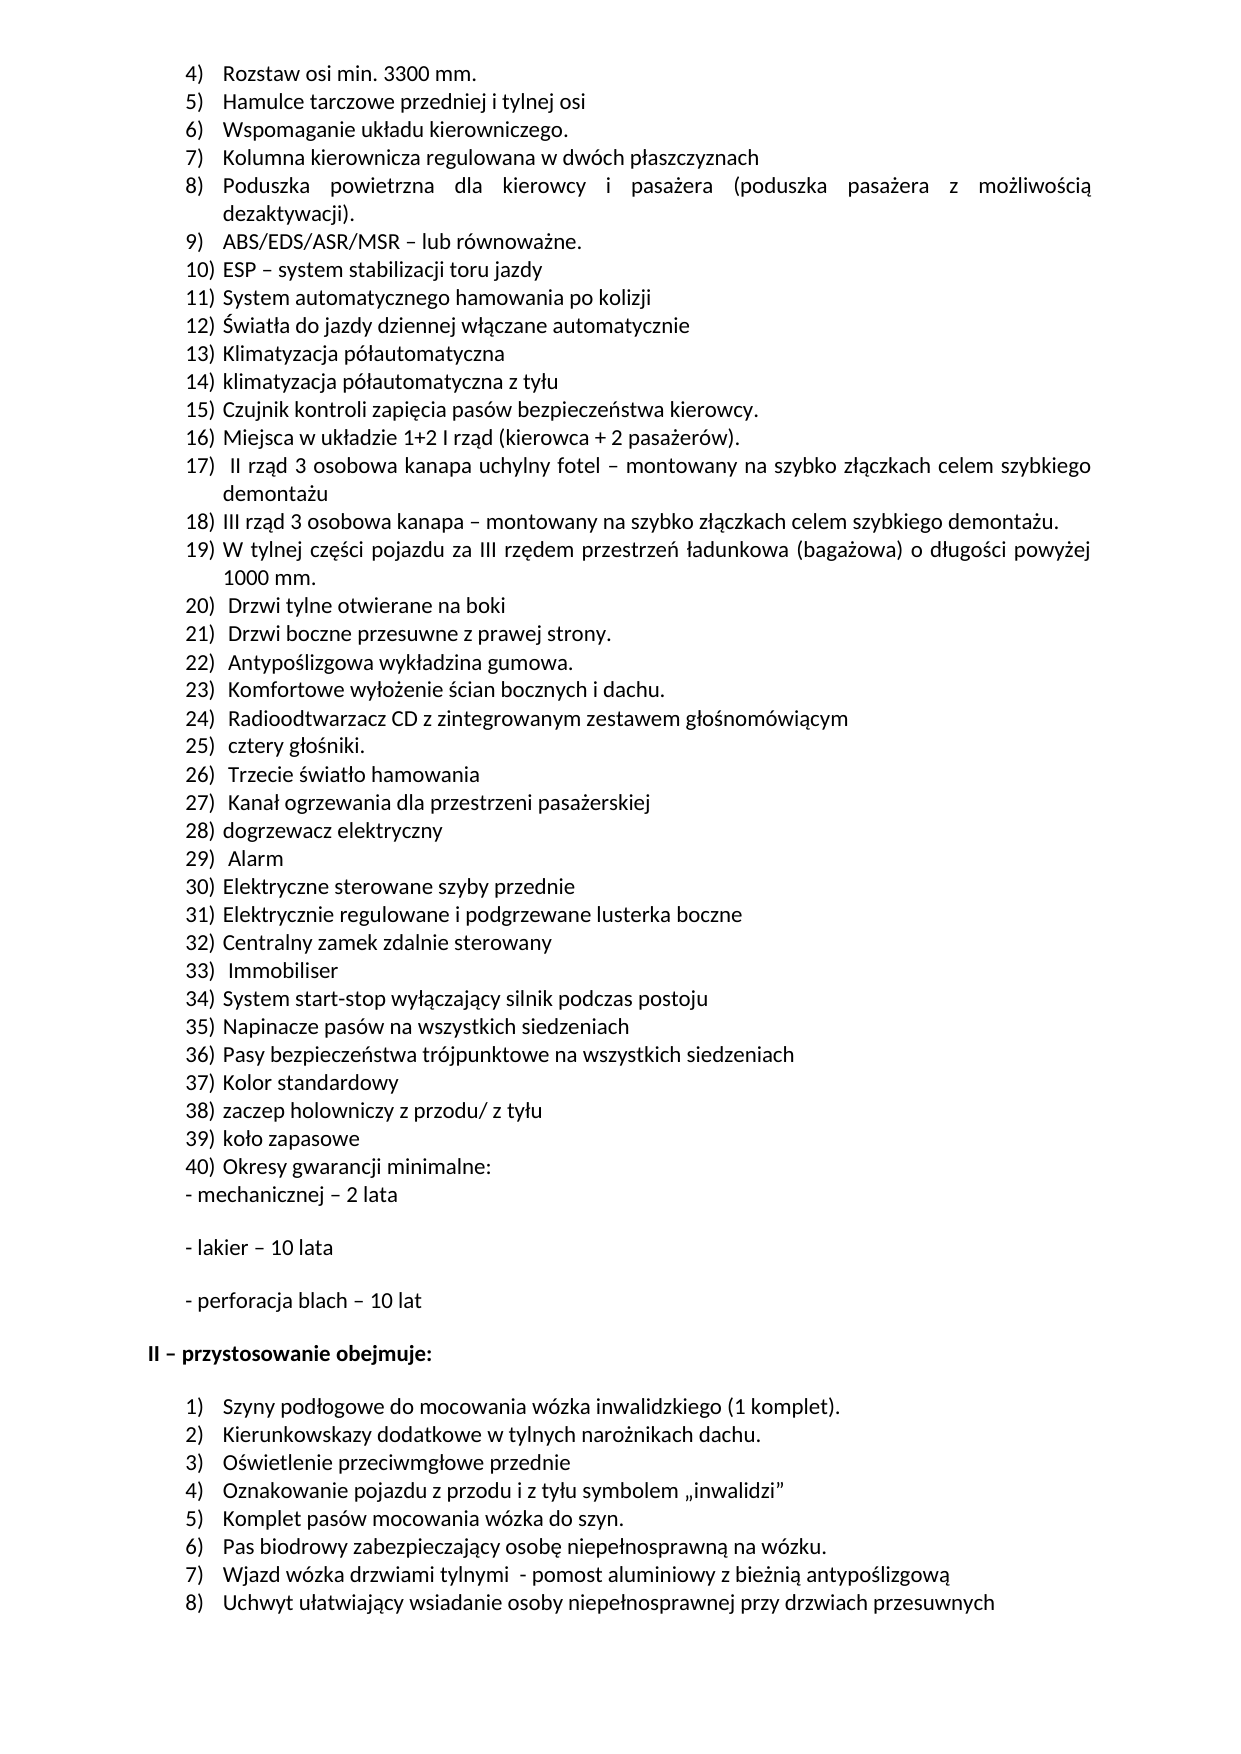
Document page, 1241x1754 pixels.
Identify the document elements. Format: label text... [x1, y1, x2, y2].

list Komfortowe wyłożenie ścian bocznych i dachu. [185, 676, 1093, 704]
list Elektrycznie regulowane i podgrzewane lusterka boczne [185, 900, 1093, 928]
list Kolor standardowy [185, 1068, 1093, 1096]
list Poduszka powietrzna dla kierowcy i pasażera (poduszka pasażera z możliwością dezaktywacji). [185, 171, 1093, 227]
list W tylnej części pojazdu za III rzędem przestrzeń ładunkowa (bagażowa) o długości powyżej 1000 mm. [185, 536, 1093, 592]
list Kanał ogrzewania dla przestrzeni pasażerskiej [185, 788, 1093, 816]
list Szyny podłogowe do mocowania wózka inwalidzkiego (1 komplet). [185, 1392, 1093, 1420]
list ESP – system stabilizacji toru jazdy [185, 255, 1093, 283]
list ABS/EDS/ASR/MSR – lub równoważne. [185, 227, 1093, 255]
text - mechanicznej – 2 lata [185, 1180, 1093, 1208]
list Drzwi boczne przesuwne z prawej strony. [185, 619, 1093, 648]
list Oświetlenie przeciwmgłowe przednie [185, 1448, 1093, 1476]
list Klimatyzacja półautomatyczna [185, 339, 1093, 367]
list Światła do jazdy dziennej włączane automatycznie [185, 311, 1093, 339]
list Komplet pasów mocowania wózka do szyn. [185, 1504, 1093, 1532]
list Napinacze pasów na wszystkich siedzeniach [185, 1012, 1093, 1040]
list Hamulce tarczowe przedniej i tylnej osi [185, 87, 1093, 115]
list Elektryczne sterowane szyby przednie [185, 872, 1093, 900]
list Drzwi tylne otwierane na boki [185, 592, 1093, 619]
list System start-stop wyłączający silnik podczas postoju [185, 984, 1093, 1012]
list Trzecie światło hamowania [185, 760, 1093, 788]
list cztery głośniki. [185, 732, 1093, 760]
list Miejsca w układzie 1+2 I rząd (kierowca + 2 pasażerów). [185, 423, 1093, 451]
list II rząd 3 osobowa kanapa uchylny fotel – montowany na szybko złączkach celem szybkiego demontażu [185, 451, 1093, 507]
text II – przystosowanie obejmuje: [148, 1339, 1093, 1367]
list Kolumna kierownicza regulowana w dwóch płaszczyznach [185, 143, 1093, 171]
list zaczep holowniczy z przodu/ z tyłu [185, 1096, 1093, 1124]
list Radioodtwarzacz CD z zintegrowanym zestawem głośnomówiącym [185, 704, 1093, 732]
text - lakier – 10 lata [185, 1233, 1093, 1261]
list Kierunkowskazy dodatkowe w tylnych narożnikach dachu. [185, 1420, 1093, 1448]
list Pas biodrowy zabezpieczający osobę niepełnosprawną na wózku. [185, 1532, 1093, 1560]
list klimatyzacja półautomatyczna z tyłu [185, 367, 1093, 395]
list Immobiliser [185, 956, 1093, 984]
list Wspomaganie układu kierowniczego. [185, 115, 1093, 143]
list Okresy gwarancji minimalne: [185, 1152, 1093, 1180]
list Rozstaw osi min. 3300 mm. [185, 59, 1093, 87]
list Antypoślizgowa wykładzina gumowa. [185, 648, 1093, 676]
list Centralny zamek zdalnie sterowany [185, 928, 1093, 956]
list Pasy bezpieczeństwa trójpunktowe na wszystkich siedzeniach [185, 1040, 1093, 1068]
list System automatycznego hamowania po kolizji [185, 283, 1093, 311]
text - perforacja blach – 10 lat [185, 1286, 1093, 1314]
list Wjazd wózka drzwiami tylnymi - pomost aluminiowy z bieżnią antypoślizgową [185, 1560, 1093, 1588]
list Alarm [185, 844, 1093, 872]
list Oznakowanie pojazdu z przodu i z tyłu symbolem „inwalidzi” [185, 1476, 1093, 1504]
list koło zapasowe [185, 1124, 1093, 1152]
list dogrzewacz elektryczny [185, 816, 1093, 844]
list III rząd 3 osobowa kanapa – montowany na szybko złączkach celem szybkiego demontażu. [185, 507, 1093, 536]
list Uchwyt ułatwiający wsiadanie osoby niepełnosprawnej przy drzwiach przesuwnych [185, 1588, 1093, 1616]
list Czujnik kontroli zapięcia pasów bezpieczeństwa kierowcy. [185, 395, 1093, 423]
